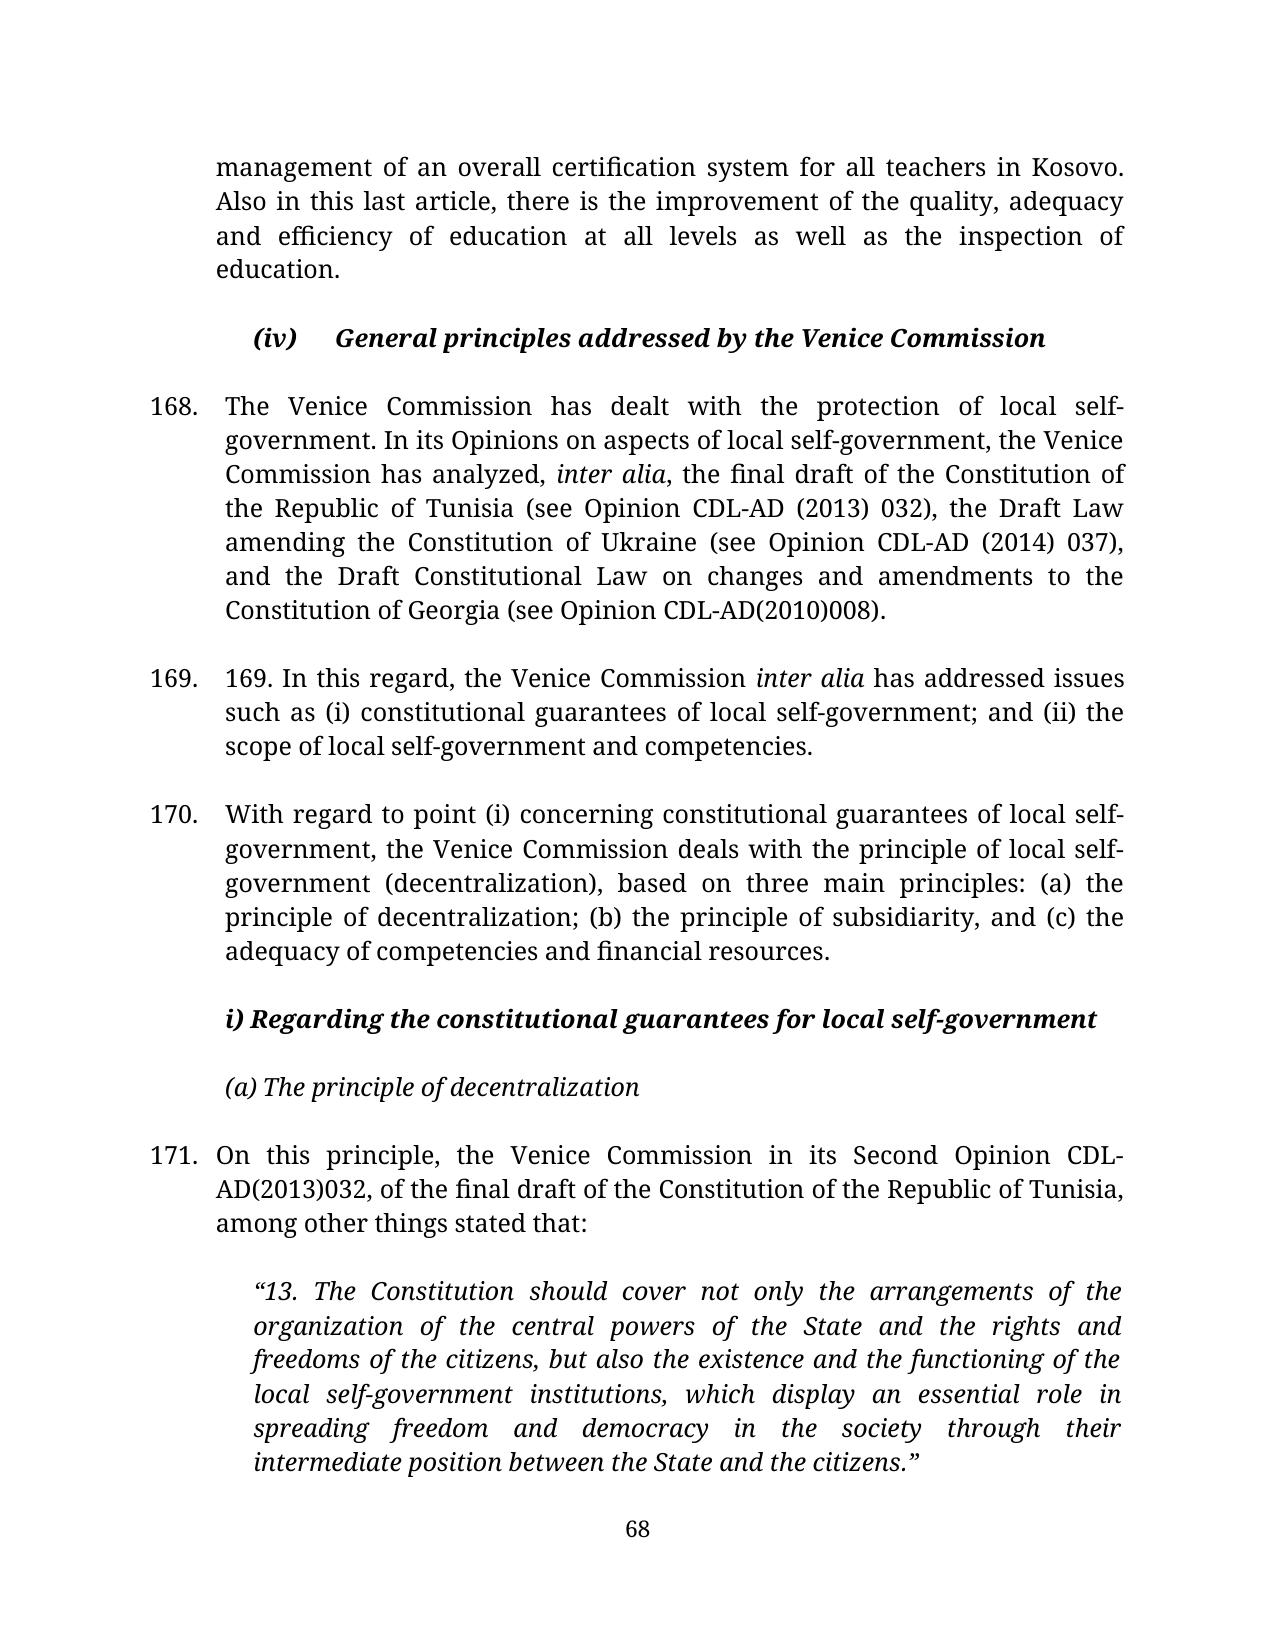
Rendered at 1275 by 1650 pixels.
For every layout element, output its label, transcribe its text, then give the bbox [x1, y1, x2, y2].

list i) Regarding the constitutional guarantees for local self-government [225, 1002, 1125, 1036]
list General principles addressed by the Venice Commission [253, 320, 1125, 354]
list The principle of decentralization [225, 1070, 1125, 1104]
list 169. In this regard, the Venice Commission inter alia has addressed issues such as (i) constitutional guarantees of local self-government; and (ii) the scope of local self-government and competencies. [150, 661, 1125, 763]
list The Venice Commission has dealt with the protection of local self-government. In its Opinions on aspects of local self-government, the Venice Commission has analyzed, inter alia, the final draft of the Constitution of the Republic of Tunisia (see Opinion CDL-AD (2013) 032), the Draft Law amending the Constitution of Ukraine (see Opinion CDL-AD (2014) 037), and the Draft Constitutional Law on changes and amendments to the Constitution of Georgia (see Opinion CDL-AD(2010)008). [150, 388, 1125, 627]
list On this principle, the Venice Commission in its Second Opinion CDL-AD(2013)032, of the final draft of the Constitution of the Republic of Tunisia, among other things stated that: [150, 1138, 1125, 1240]
list With regard to point (i) concerning constitutional guarantees of local self-government, the Venice Commission deals with the principle of local self-government (decentralization), based on three main principles: (a) the principle of decentralization; (b) the principle of subsidiarity, and (c) the adequacy of competencies and financial resources. [150, 797, 1125, 967]
text “13. The Constitution should cover not only the arrangements of the organization of the central powers of the State and the rights and freedoms of the citizens, but also the existence and the functioning of the local self-government institutions, which display an essential role in spreading freedom and democracy in the society through their intermediate position between the State and the citizens.” [253, 1274, 1125, 1478]
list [150, 150, 1125, 286]
